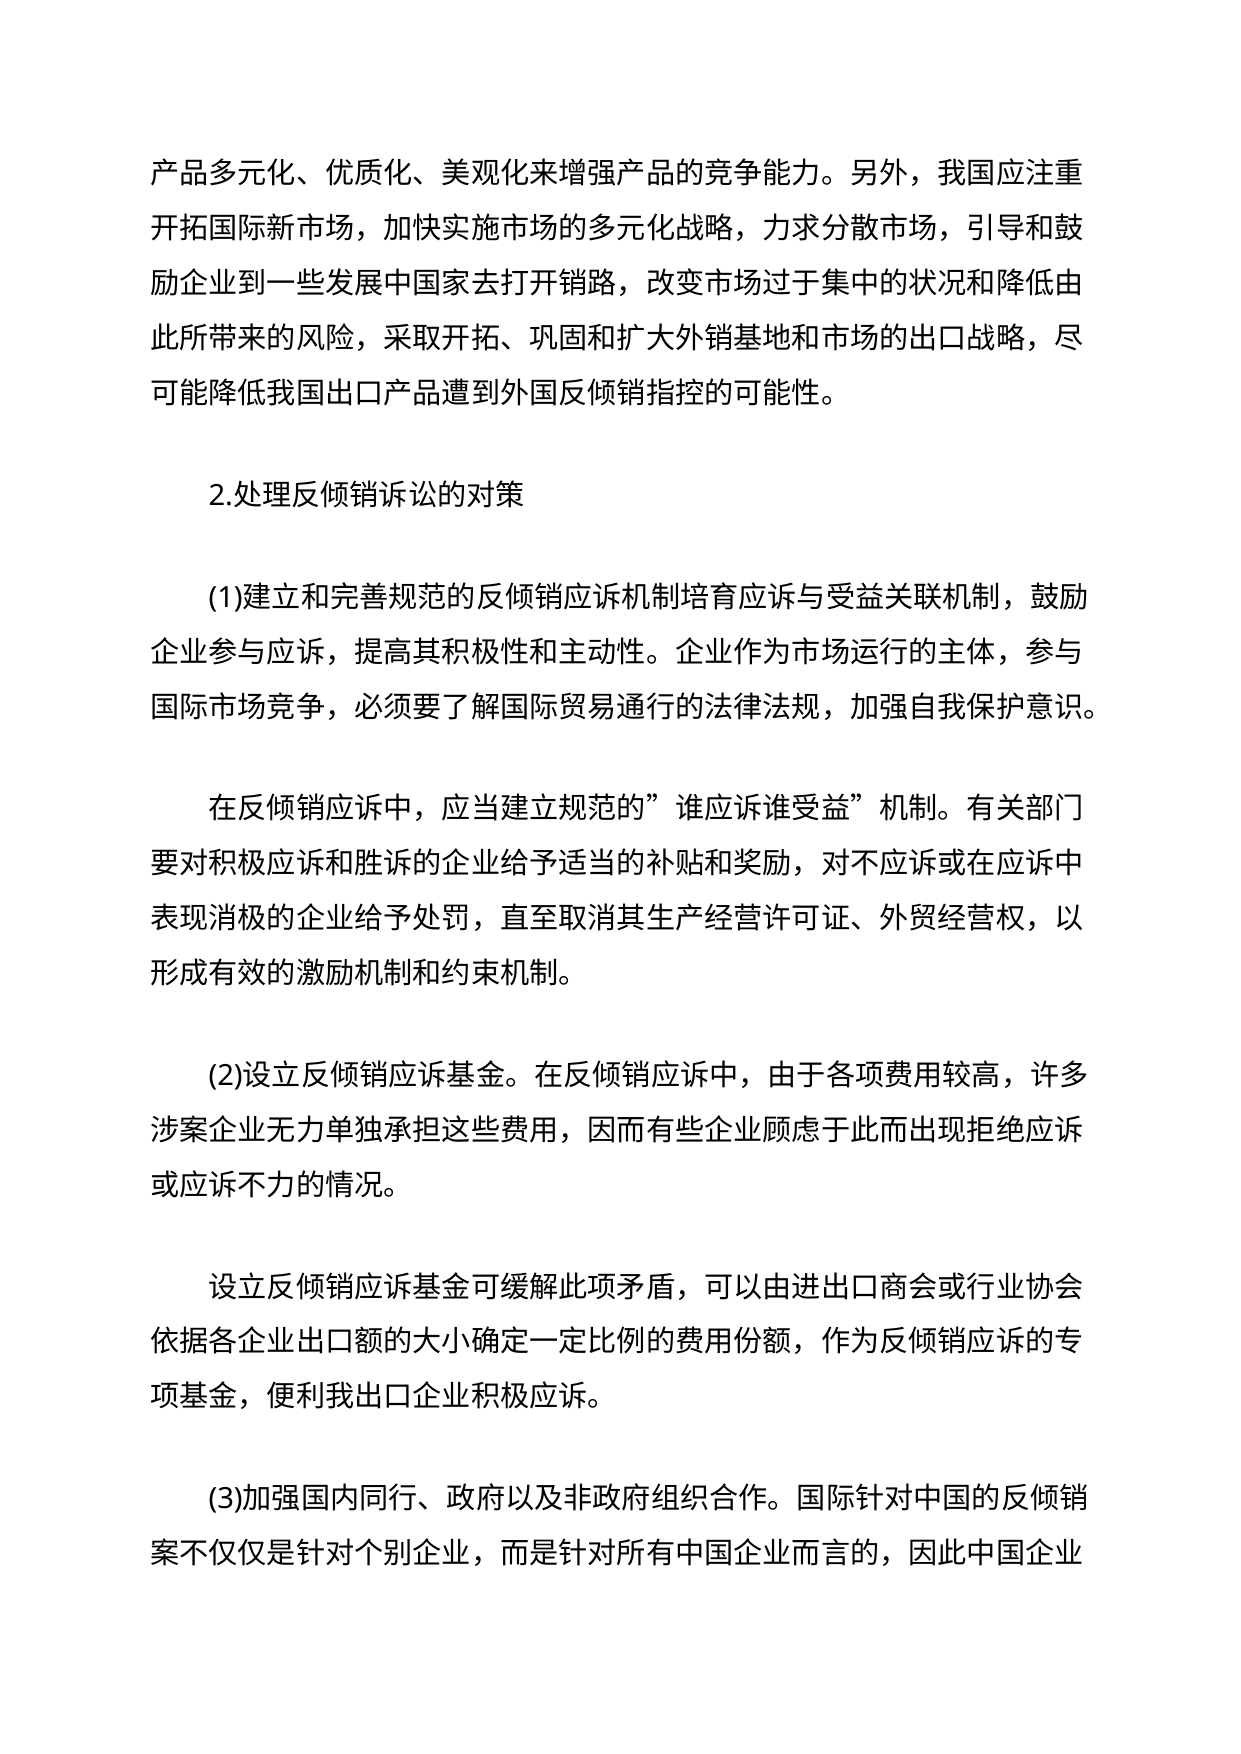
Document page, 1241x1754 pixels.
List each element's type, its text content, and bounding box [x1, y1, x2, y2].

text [150, 150, 1090, 412]
text 设立反倾销应诉基金可缓解此项矛盾，可以由进出口商会或行业协会依据各企业出口额的大小确定一定比例的费用份额，作为反倾销应诉的专项基金，便利我出口企业积极应诉。 [150, 1263, 1090, 1415]
text 在反倾销应诉中，应当建立规范的”谁应诉谁受益”机制。有关部门要对积极应诉和胜诉的企业给予适当的补贴和奖励，对不应诉或在应诉中表现消极的企业给予处罚，直至取消其生产经营许可证、外贸经营权，以形成有效的激励机制和约束机制。 [150, 785, 1090, 992]
text (2)设立反倾销应诉基金。在反倾销应诉中，由于各项费用较高，许多涉案企业无力单独承担这些费用，因而有些企业顾虑于此而出现拒绝应诉或应诉不力的情况。 [150, 1051, 1090, 1204]
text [150, 1475, 1090, 1572]
text 2.处理反倾销诉讼的对策 [150, 471, 1090, 514]
text (1)建立和完善规范的反倾销应诉机制培育应诉与受益关联机制，鼓励企业参与应诉，提高其积极性和主动性。企业作为市场运行的主体，参与国际市场竞争，必须要了解国际贸易通行的法律法规，加强自我保护意识。 [150, 573, 1090, 726]
